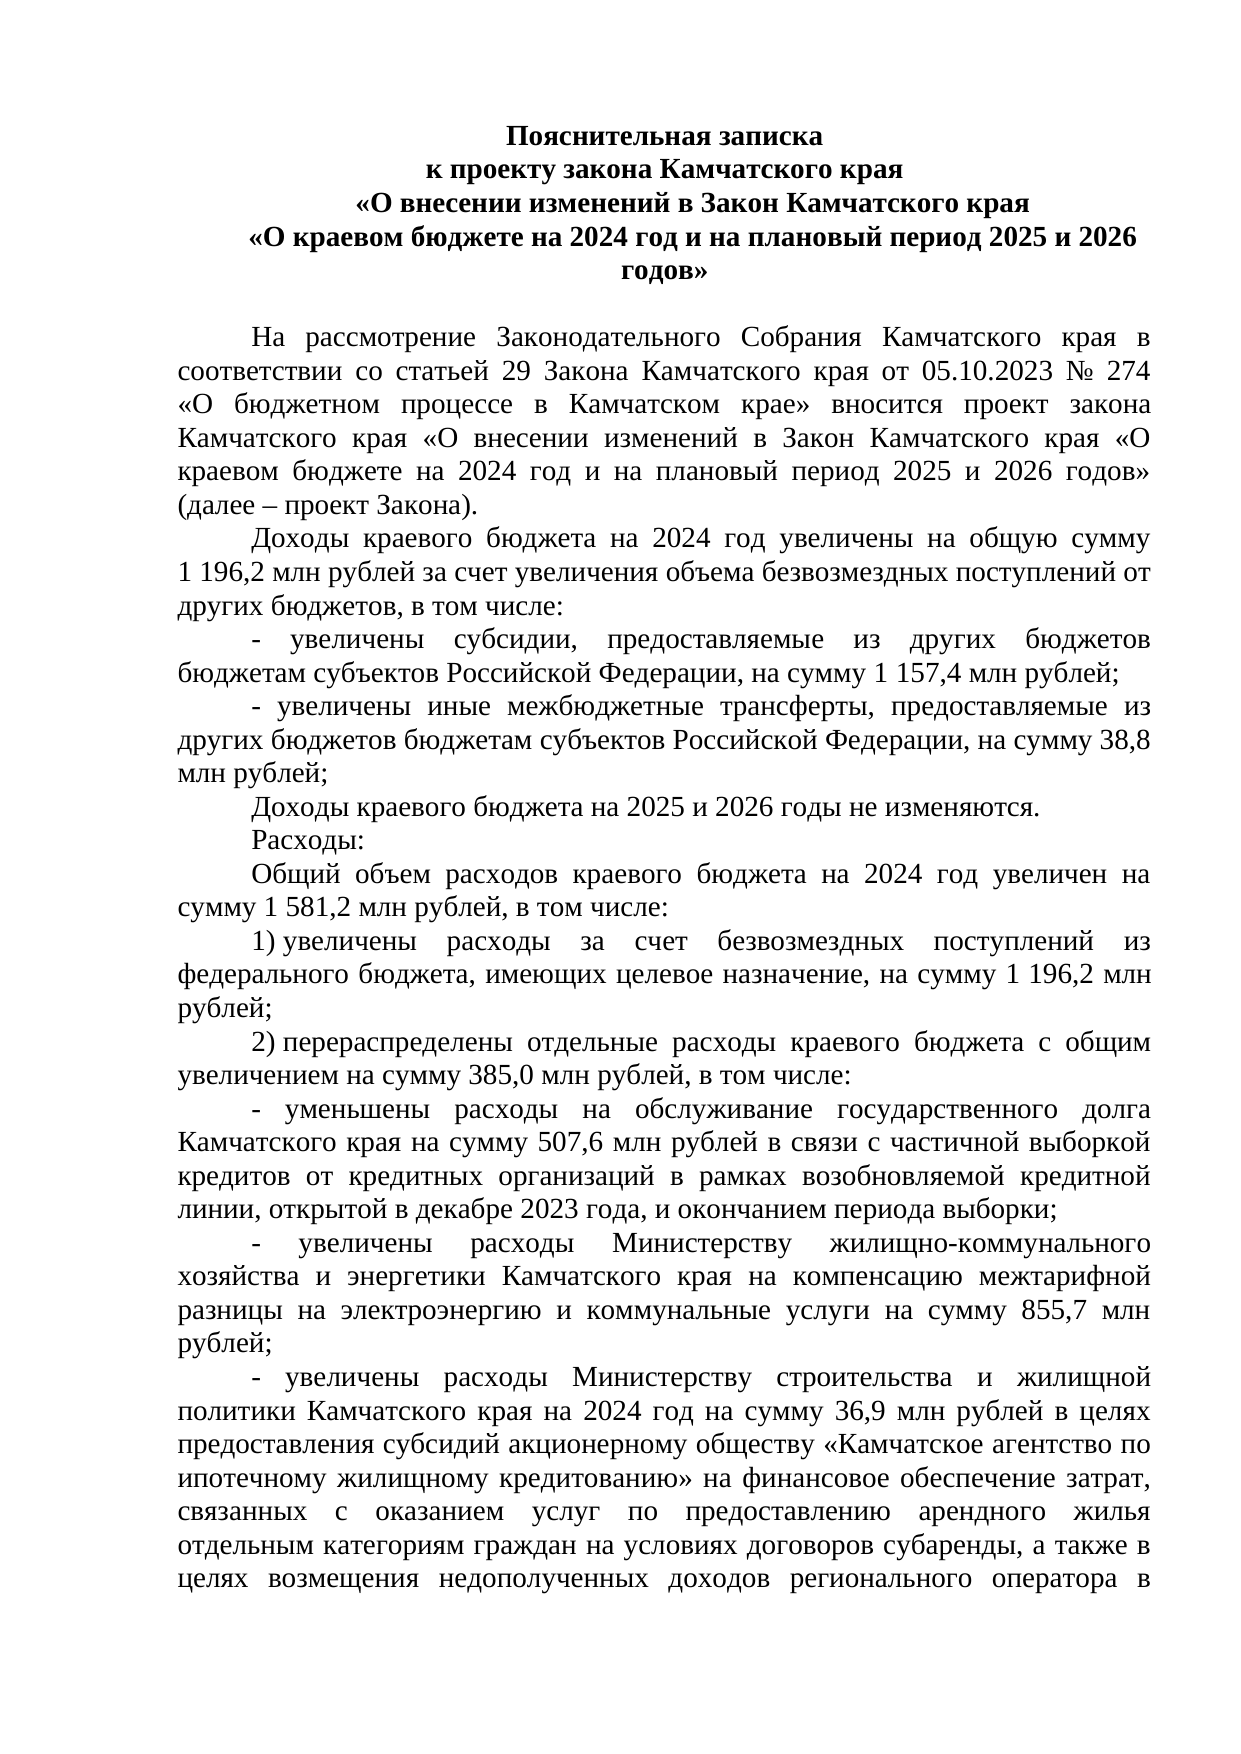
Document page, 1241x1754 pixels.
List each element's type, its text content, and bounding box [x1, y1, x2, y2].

text Доходы краевого бюджета на 2025 и 2026 годы не изменяются. [177, 789, 1152, 822]
text «О краевом бюджете на 2024 год и на плановый период 2025 и 2026 годов» [177, 219, 1152, 286]
text Доходы краевого бюджета на 2024 год увеличены на общую сумму 1 196,2 млн рублей за счет увеличения объема безвозмездных поступлений от других бюджетов, в том числе: [177, 521, 1152, 621]
text - увеличены иные межбюджетные трансферты, предоставляемые из других бюджетов бюджетам субъектов Российской Федерации, на сумму 38,8 млн рублей; [177, 688, 1152, 789]
text Расходы: [177, 822, 1152, 856]
text Общий объем расходов краевого бюджета на 2024 год увеличен на сумму 1 581,2 млн рублей, в том числе: [177, 856, 1152, 923]
text - увеличены субсидии, предоставляемые из других бюджетов бюджетам субъектов Российской Федерации, на сумму 1 157,4 млн рублей; [177, 621, 1152, 688]
text Пояснительная записка [177, 118, 1152, 152]
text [177, 1359, 1152, 1594]
text «О внесении изменений в Закон Камчатского края [177, 185, 1152, 219]
text - увеличены расходы Министерству жилищно-коммунального хозяйства и энергетики Камчатского края на компенсацию межтарифной разницы на электроэнергию и коммунальные услуги на сумму 855,7 млн рублей; [177, 1225, 1152, 1359]
list увеличены расходы за счет безвозмездных поступлений из федерального бюджета, имеющих целевое назначение, на сумму 1 196,2 млн рублей; [177, 923, 1152, 1024]
text - уменьшены расходы на обслуживание государственного долга Камчатского края на сумму 507,6 млн рублей в связи с частичной выборкой кредитов от кредитных организаций в рамках возобновляемой кредитной линии, открытой в декабре 2023 года, и окончанием периода выборки; [177, 1091, 1152, 1225]
text На рассмотрение Законодательного Собрания Камчатского края в соответствии со статьей 29 Закона Камчатского края от 05.10.2023 № 274 «О бюджетном процессе в Камчатском крае» вносится проект закона Камчатского края «О внесении изменений в Закон Камчатского края «О краевом бюджете на 2024 год и на плановый период 2025 и 2026 годов» (далее – проект Закона). [177, 319, 1152, 521]
text к проекту закона Камчатского края [177, 152, 1152, 185]
list перераспределены отдельные расходы краевого бюджета с общим увеличением на сумму 385,0 млн рублей, в том числе: [177, 1024, 1152, 1091]
